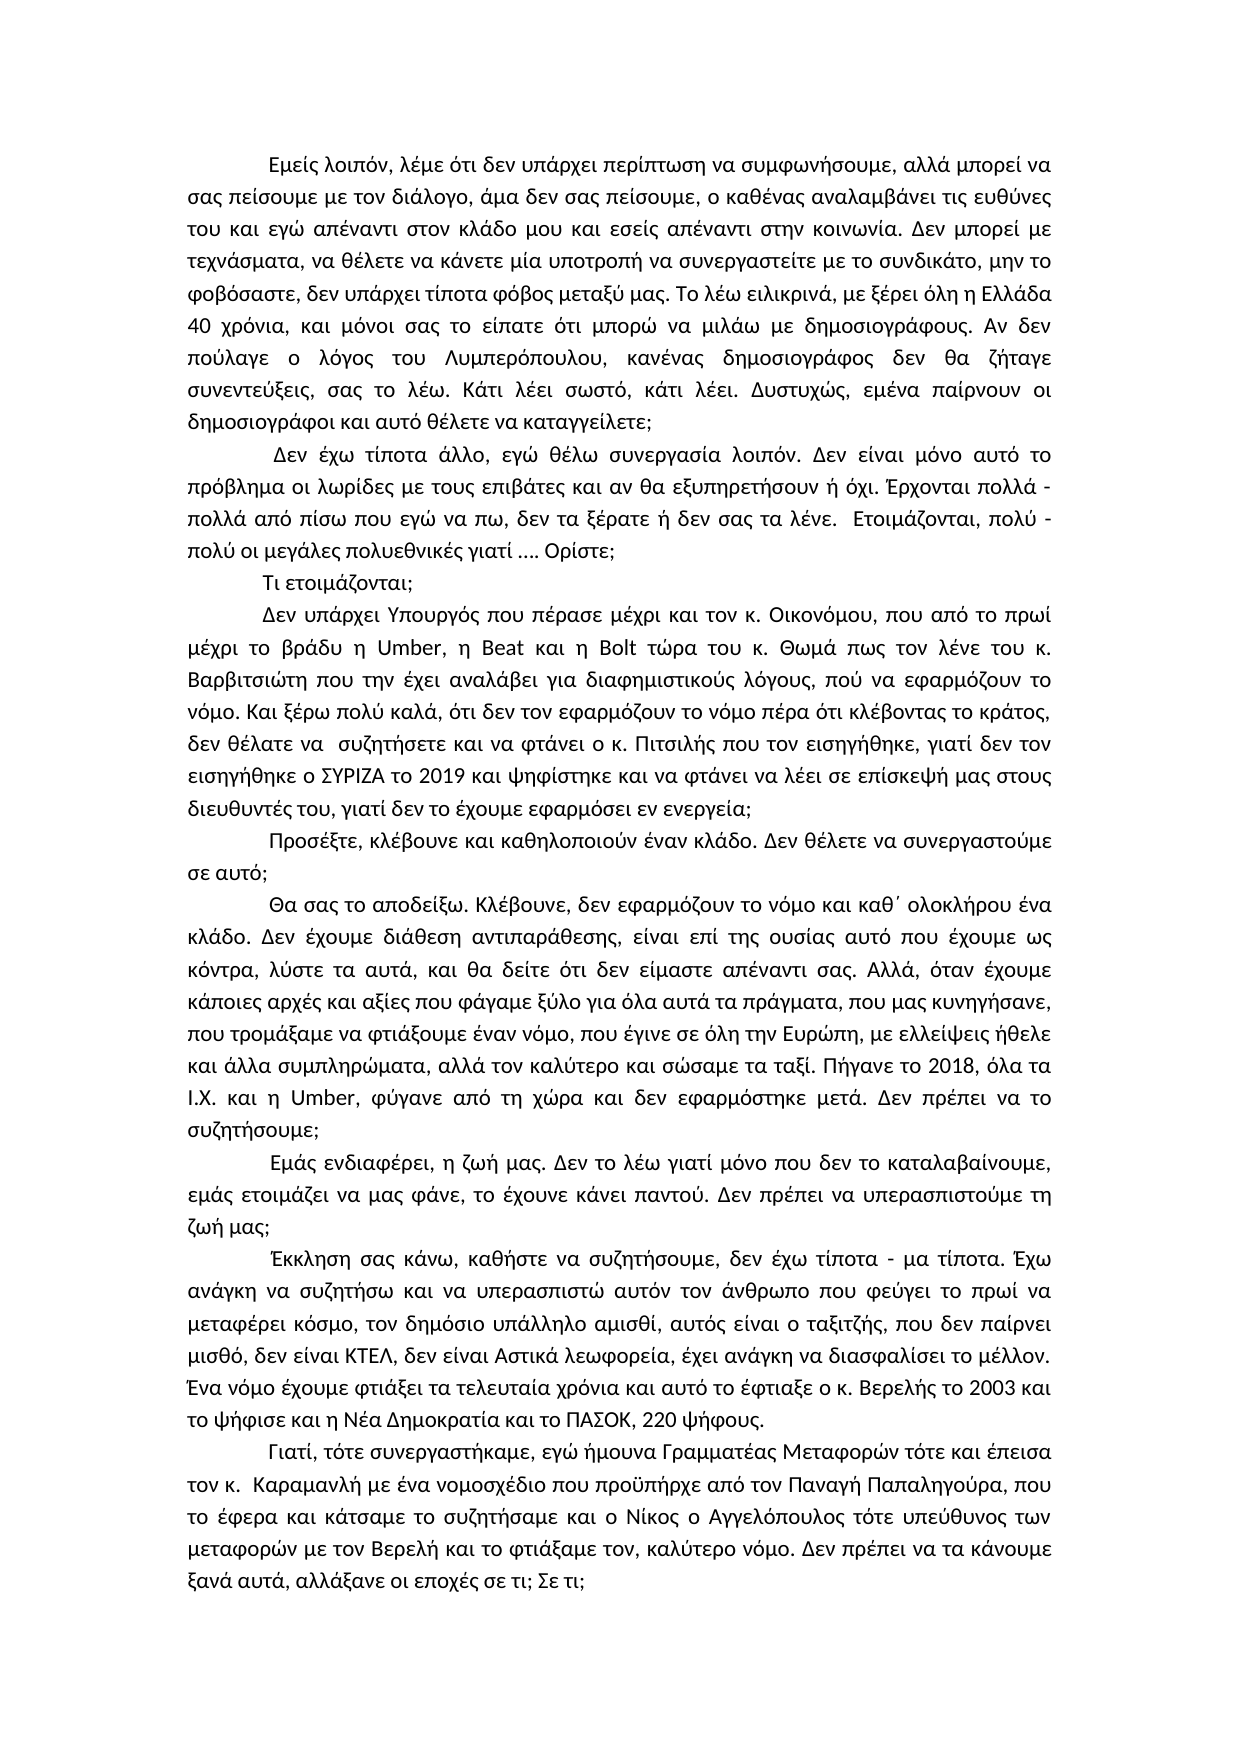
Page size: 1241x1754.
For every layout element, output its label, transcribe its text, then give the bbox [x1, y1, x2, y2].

text Τι ετοιμάζονται; [187, 568, 1053, 596]
text Δεν έχω τίποτα άλλο, εγώ θέλω συνεργασία λοιπόν. Δεν είναι μόνο αυτό το πρόβλημα οι λωρίδες με τους επιβάτες και αν θα εξυπηρετήσουν ή όχι. Έρχονται πολλά - πολλά από πίσω που εγώ να πω, δεν τα ξέρατε ή δεν σας τα λένε. Ετοιμάζονται, πολύ - πολύ οι μεγάλες πολυεθνικές γιατί …. Ορίστε; [187, 440, 1053, 564]
text Δεν υπάρχει Υπουργός που πέρασε μέχρι και τον κ. Οικονόμου, που από το πρωί μέχρι το βράδυ η Umber, η Beat και η Bolt τώρα του κ. Θωμά πως τον λένε του κ. Βαρβιτσιώτη που την έχει αναλάβει για διαφημιστικούς λόγους, πού να εφαρμόζουν το νόμο. Και ξέρω πολύ καλά, ότι δεν τον εφαρμόζουν το νόμο πέρα ότι κλέβοντας το κράτος, δεν θέλατε να συζητήσετε και να φτάνει ο κ. Πιτσιλής που τον εισηγήθηκε, γιατί δεν τον εισηγήθηκε ο ΣΥΡΙΖΑ το 2019 και ψηφίστηκε και να φτάνει να λέει σε επίσκεψή μας στους διευθυντές του, γιατί δεν το έχουμε εφαρμόσει εν ενεργεία; [187, 601, 1053, 822]
text Εμάς ενδιαφέρει, η ζωή μας. Δεν το λέω γιατί μόνο που δεν το καταλαβαίνουμε, εμάς ετοιμάζει να μας φάνε, το έχουνε κάνει παντού. Δεν πρέπει να υπερασπιστούμε τη ζωή μας; [187, 1148, 1053, 1240]
text Εμείς λοιπόν, λέμε ότι δεν υπάρχει περίπτωση να συμφωνήσουμε, αλλά μπορεί να σας πείσουμε με τον διάλογο, άμα δεν σας πείσουμε, ο καθένας αναλαμβάνει τις ευθύνες του και εγώ απέναντι στον κλάδο μου και εσείς απέναντι στην κοινωνία. Δεν μπορεί με τεχνάσματα, να θέλετε να κάνετε μία υποτροπή να συνεργαστείτε με το συνδικάτο, μην το φοβόσαστε, δεν υπάρχει τίποτα φόβος μεταξύ μας. Το λέω ειλικρινά, με ξέρει όλη η Ελλάδα 40 χρόνια, και μόνοι σας το είπατε ότι μπορώ να μιλάω με δημοσιογράφους. Αν δεν πούλαγε ο λόγος του Λυμπερόπουλου, κανένας δημοσιογράφος δεν θα ζήταγε συνεντεύξεις, σας το λέω. Κάτι λέει σωστό, κάτι λέει. Δυστυχώς, εμένα παίρνουν οι δημοσιογράφοι και αυτό θέλετε να καταγγείλετε; [187, 150, 1053, 436]
text Θα σας το αποδείξω. Κλέβουνε, δεν εφαρμόζουν το νόμο και καθ΄ ολοκλήρου ένα κλάδο. Δεν έχουμε διάθεση αντιπαράθεσης, είναι επί της ουσίας αυτό που έχουμε ως κόντρα, λύστε τα αυτά, και θα δείτε ότι δεν είμαστε απέναντι σας. Αλλά, όταν έχουμε κάποιες αρχές και αξίες που φάγαμε ξύλο για όλα αυτά τα πράγματα, που μας κυνηγήσανε, που τρομάξαμε να φτιάξουμε έναν νόμο, που έγινε σε όλη την Ευρώπη, με ελλείψεις ήθελε και άλλα συμπληρώματα, αλλά τον καλύτερο και σώσαμε τα ταξί. Πήγανε το 2018, όλα τα Ι.Χ. και η Umber, φύγανε από τη χώρα και δεν εφαρμόστηκε μετά. Δεν πρέπει να το συζητήσουμε; [187, 890, 1053, 1144]
text Έκκληση σας κάνω, καθήστε να συζητήσουμε, δεν έχω τίποτα - μα τίποτα. Έχω ανάγκη να συζητήσω και να υπερασπιστώ αυτόν τον άνθρωπο που φεύγει το πρωί να μεταφέρει κόσμο, τον δημόσιο υπάλληλο αμισθί, αυτός είναι ο ταξιτζής, που δεν παίρνει μισθό, δεν είναι ΚΤΕΛ, δεν είναι Αστικά λεωφορεία, έχει ανάγκη να διασφαλίσει το μέλλον. Ένα νόμο έχουμε φτιάξει τα τελευταία χρόνια και αυτό το έφτιαξε ο κ. Βερελής το 2003 και το ψήφισε και η Νέα Δημοκρατία και το ΠΑΣΟΚ, 220 ψήφους. [187, 1244, 1053, 1433]
text Προσέξτε, κλέβουνε και καθηλοποιούν έναν κλάδο. Δεν θέλετε να συνεργαστούμε σε αυτό; [187, 826, 1053, 886]
text Γιατί, τότε συνεργαστήκαμε, εγώ ήμουνα Γραμματέας Μεταφορών τότε και έπεισα τον κ. Καραμανλή με ένα νομοσχέδιο που προϋπήρχε από τον Παναγή Παπαληγούρα, που το έφερα και κάτσαμε το συζητήσαμε και ο Νίκος ο Αγγελόπουλος τότε υπεύθυνος των μεταφορών με τον Βερελή και το φτιάξαμε τον, καλύτερο νόμο. Δεν πρέπει να τα κάνουμε ξανά αυτά, αλλάξανε οι εποχές σε τι; Σε τι; [187, 1437, 1053, 1594]
